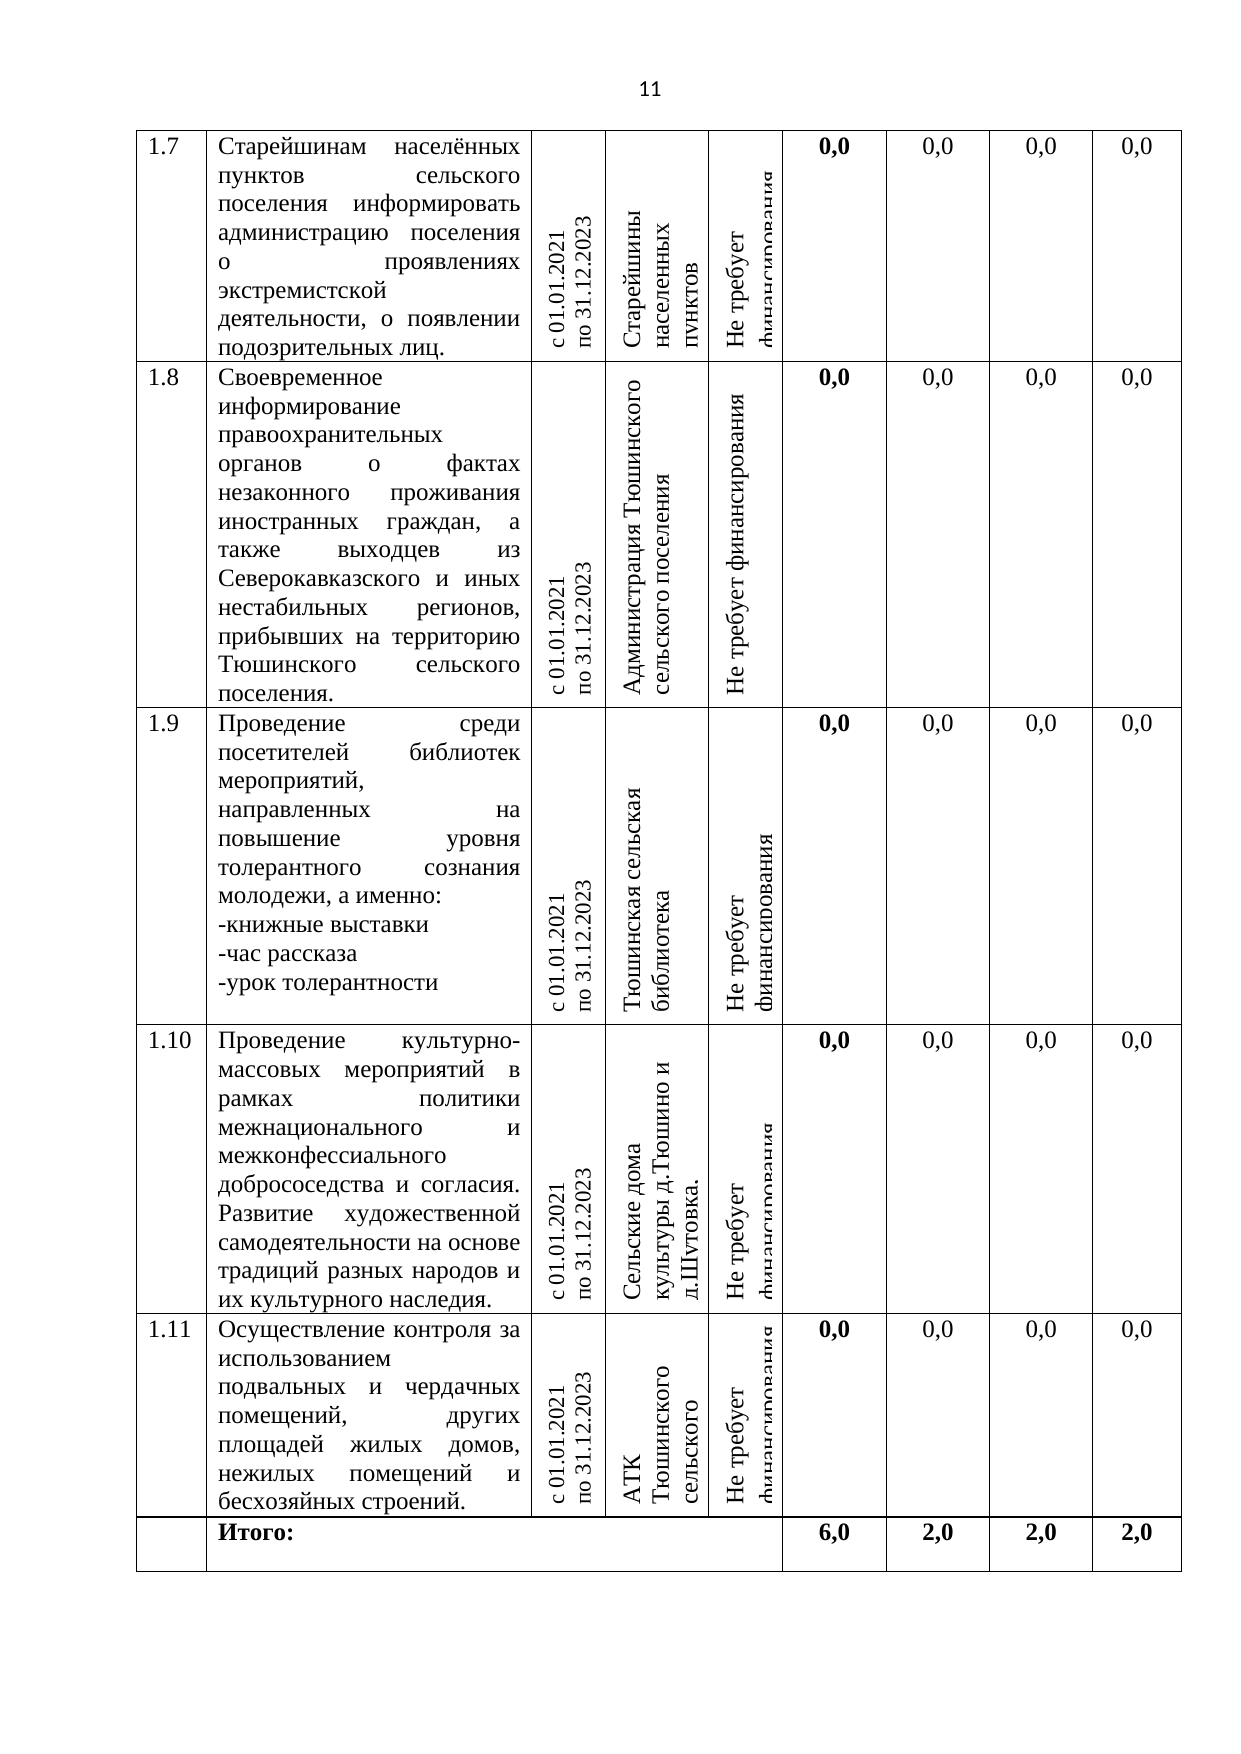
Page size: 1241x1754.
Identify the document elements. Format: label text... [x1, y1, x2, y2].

table_cell 1.11 [137, 1314, 206, 1516]
table_cell 0,0 [783, 131, 886, 361]
table_cell 0,0 [990, 1314, 1092, 1516]
table_cell Тюшинская сельская библиотека [606, 708, 708, 1024]
table_cell 0,0 [783, 1025, 886, 1313]
table_cell 0,0 [990, 362, 1092, 707]
table_cell 0,0 [887, 1314, 989, 1516]
table_cell [137, 1518, 206, 1571]
table_cell с 01.01.2021 по 31.12.2023 [532, 1314, 605, 1516]
table_cell Администрация Тюшинского сельского поселения [606, 362, 708, 707]
table_cell 1.9 [137, 708, 206, 1024]
table_cell 2,0 [887, 1518, 989, 1571]
table_cell 0,0 [1093, 708, 1181, 1024]
table_cell Проведение среди посетителей библиотек мероприятий, направленных на повышение уровня толерантного сознания молодежи, а именно: -книжные выставки -час рассказа -урок толерантности [207, 708, 531, 1024]
table_cell 1.7 [137, 131, 206, 361]
table_cell Итого: [207, 1518, 782, 1571]
table_cell Старейшинам населённых пунктов сельского поселения информировать администрацию поселения о проявлениях экстремистской деятельности, о появлении подозрительных лиц. [207, 131, 531, 361]
table_cell Не требует финансирования [709, 708, 782, 1024]
table_cell 0,0 [1093, 1025, 1181, 1313]
table_cell 2,0 [1093, 1518, 1181, 1571]
table_cell 0,0 [887, 131, 989, 361]
table_cell Своевременное информирование правоохранительных органов о фактах незаконного проживания иностранных граждан, а также выходцев из Северокавказского и иных нестабильных регионов, прибывших на территорию Тюшинского сельского поселения. [207, 362, 531, 707]
table_cell 0,0 [990, 1025, 1092, 1313]
table_cell Осуществление контроля за использованием подвальных и чердачных помещений, других площадей жилых домов, нежилых помещений и бесхозяйных строений. [207, 1314, 531, 1516]
table_cell 0,0 [783, 1314, 886, 1516]
table_cell 0,0 [783, 708, 886, 1024]
table_cell 0,0 [1093, 1314, 1181, 1516]
table_cell Старейшины населенных пунктов Тюшинского сельского поселения [606, 131, 708, 361]
table_cell 6,0 [783, 1518, 886, 1571]
table_cell 0,0 [887, 708, 989, 1024]
table_cell 0,0 [1093, 362, 1181, 707]
table_cell Не требует финансирования [709, 1314, 782, 1516]
table_cell 0,0 [783, 362, 886, 707]
table_cell с 01.01.2021 по 31.12.2023 [532, 1025, 605, 1313]
table_cell Сельские дома культуры д.Тюшино и д.Шутовка, Тюшинская сельская библиотека, Лопинская сельская библиотека, согласно планов культурно-массовых мероприятий учреждений культуры [606, 1025, 708, 1313]
table_cell с 01.01.2021 по 31.12.2023 [532, 708, 605, 1024]
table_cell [709, 131, 782, 361]
table_cell 0,0 [990, 708, 1092, 1024]
table_cell 0,0 [990, 131, 1092, 361]
table_cell с 01.01.2021 по 31.12.2023 [532, 362, 605, 707]
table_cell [532, 131, 605, 361]
table_cell 0,0 [887, 1025, 989, 1313]
table_cell 1.8 [137, 362, 206, 707]
table_cell 2,0 [990, 1518, 1092, 1571]
table_cell АТК Тюшинского сельского поселения, [606, 1314, 708, 1516]
table_cell Проведение культурно-массовых мероприятий в рамках политики межнационального и межконфессиального добрососедства и согласия. Развитие художественной самодеятельности на основе традиций разных народов и их культурного наследия. [207, 1025, 531, 1313]
table_cell Не требует финансирования [709, 1025, 782, 1313]
table_cell 0,0 [1093, 131, 1181, 361]
table_cell Не требует финансирования [709, 362, 782, 707]
table_cell 0,0 [887, 362, 989, 707]
table_cell 1.10 [137, 1025, 206, 1313]
